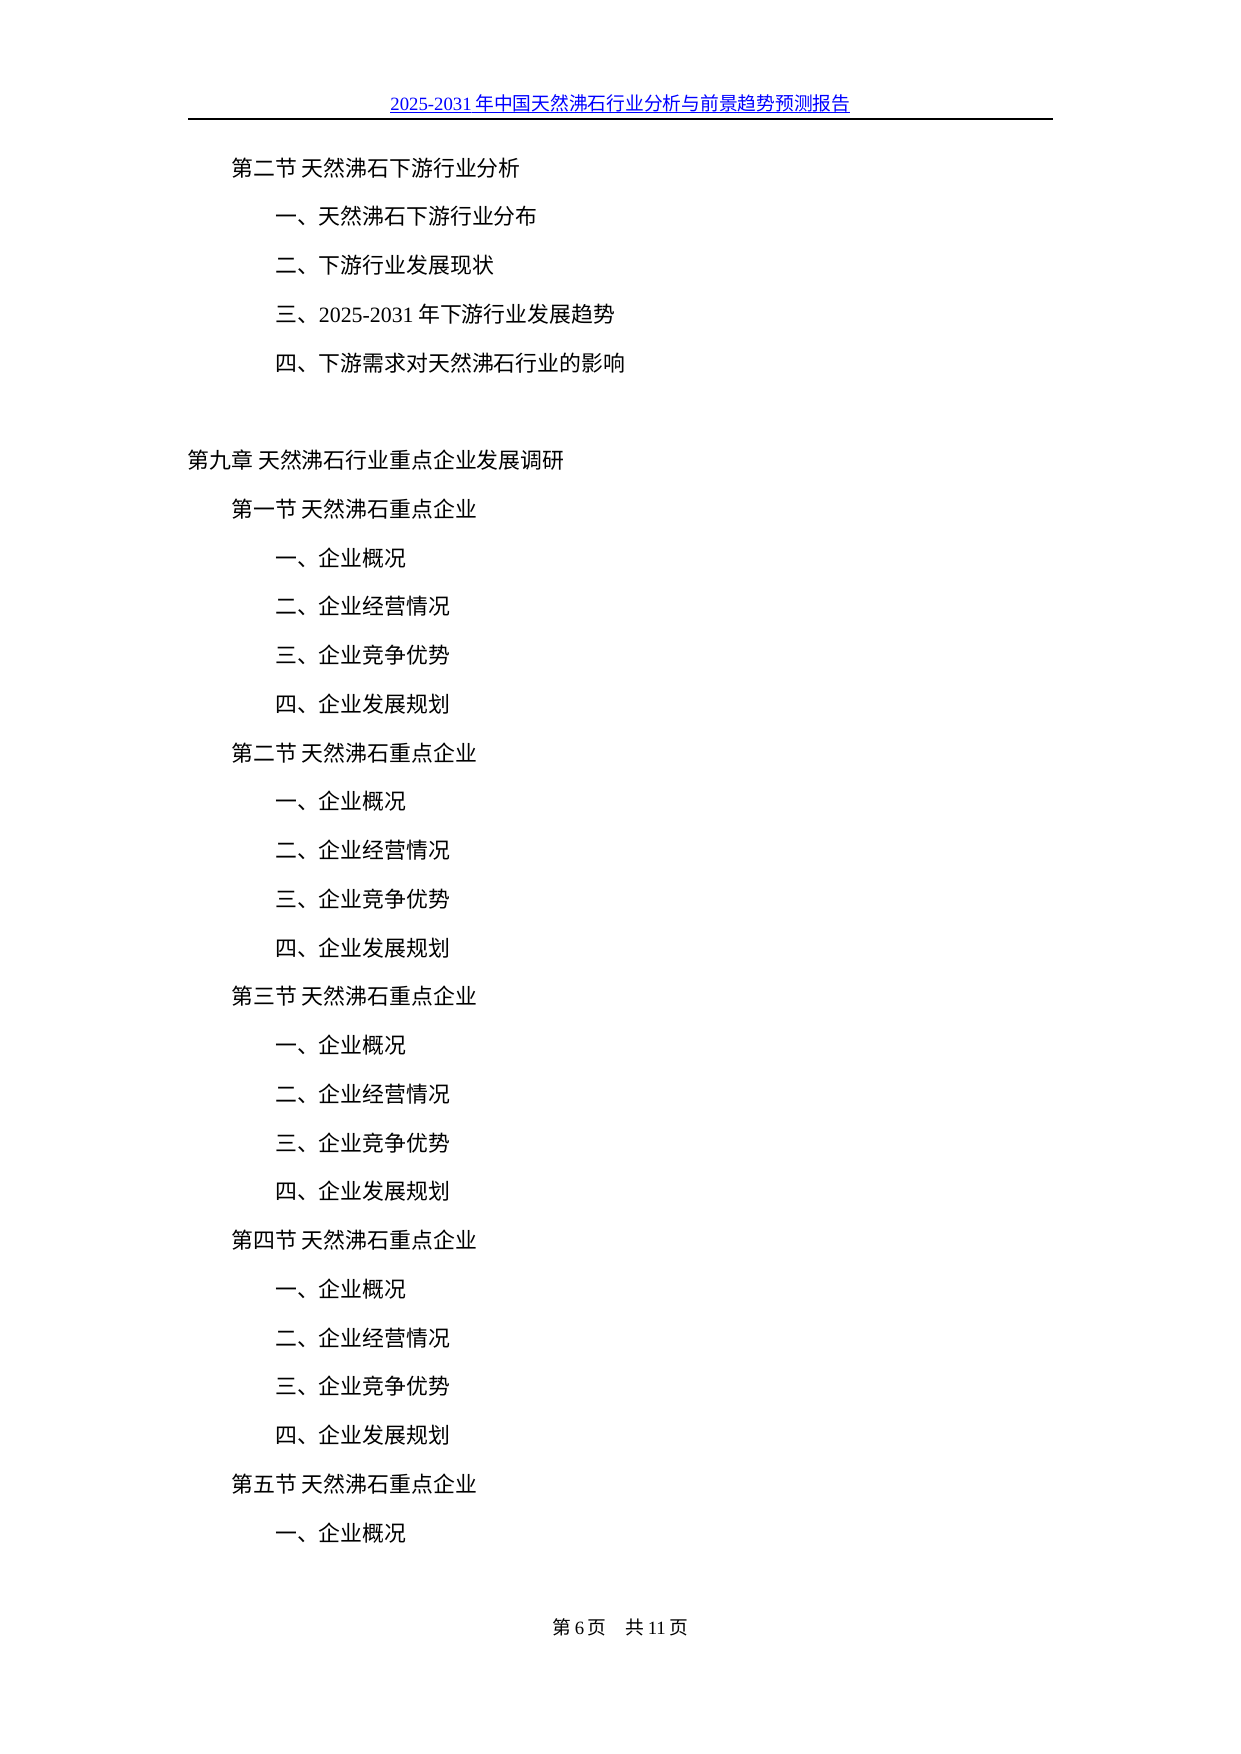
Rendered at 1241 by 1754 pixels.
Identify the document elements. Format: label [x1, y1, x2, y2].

text [187, 150, 1053, 1548]
